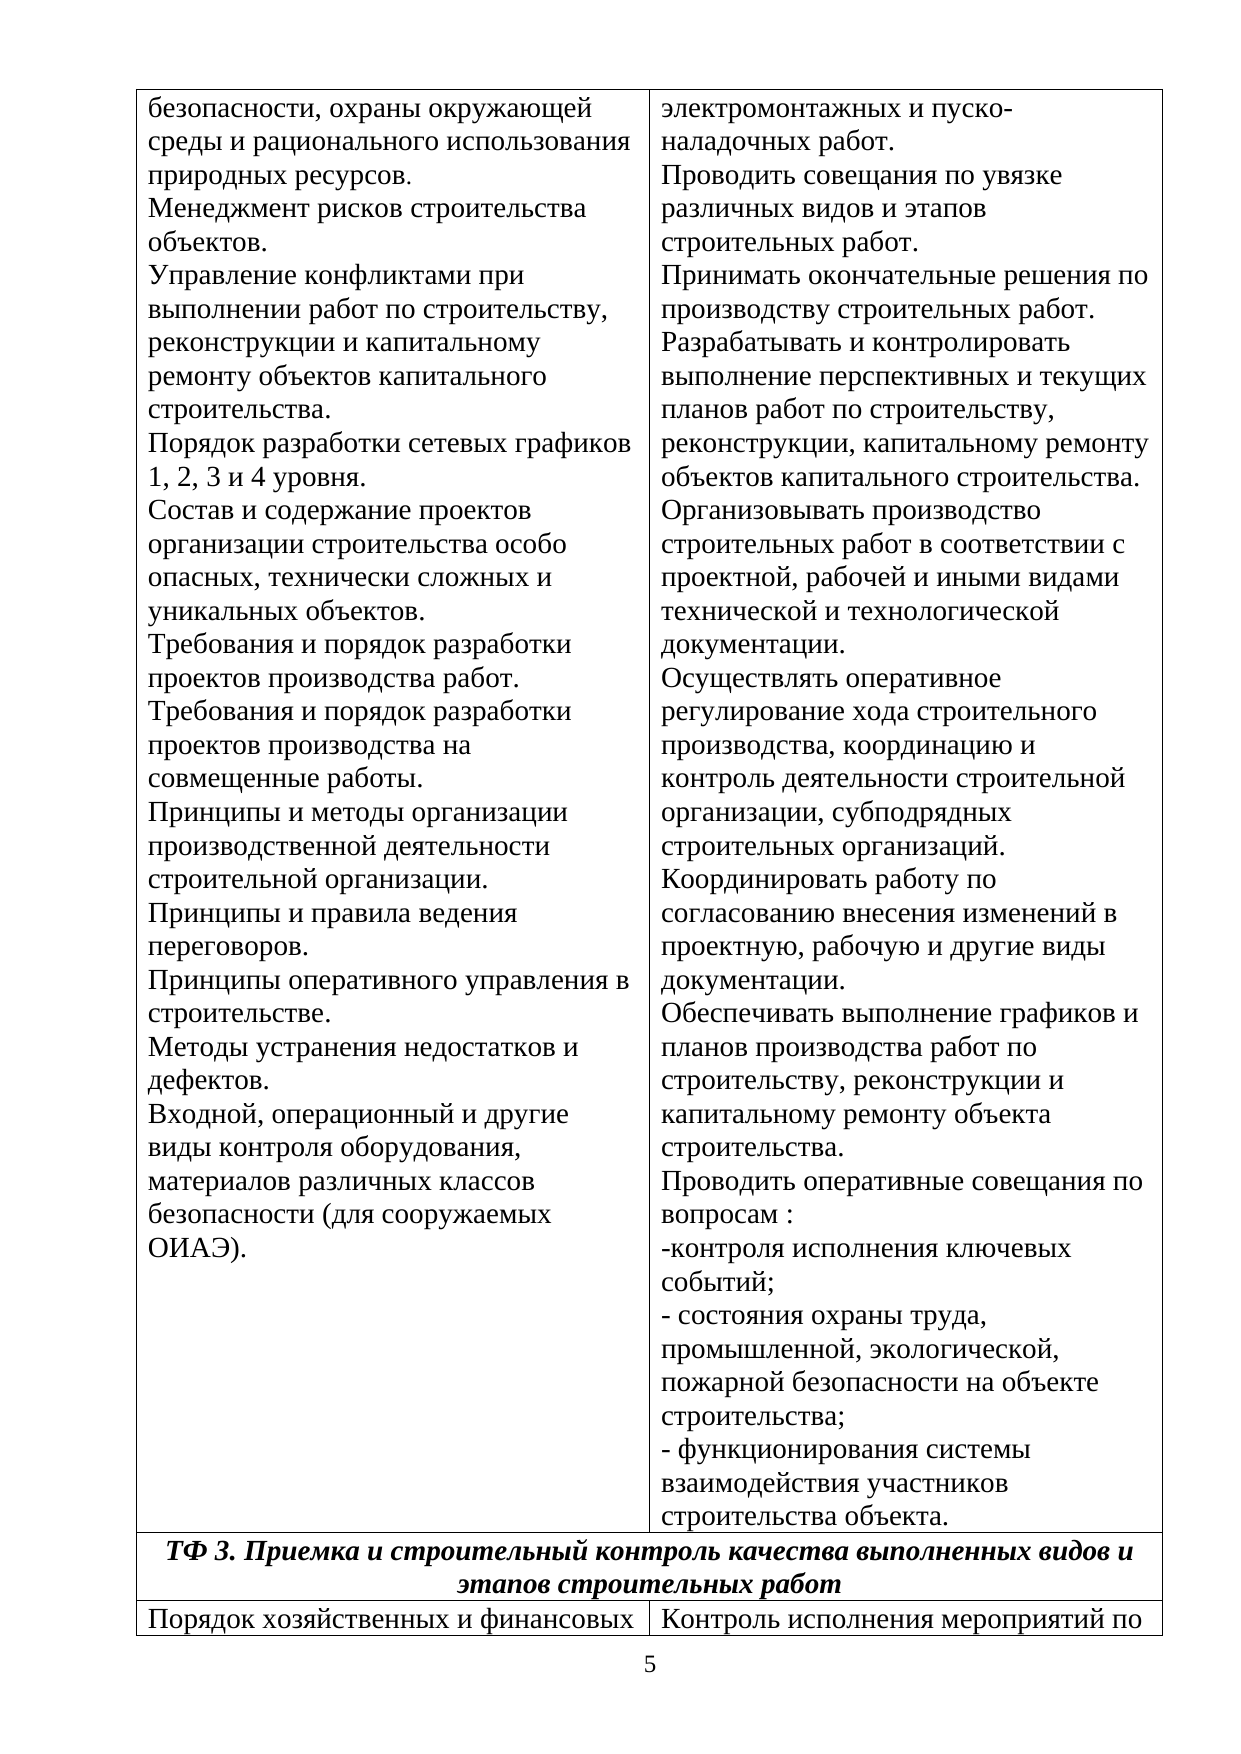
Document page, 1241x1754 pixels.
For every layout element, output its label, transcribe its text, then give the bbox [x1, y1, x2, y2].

table_cell ТФ 3. Приемка и строительный контроль качества выполненных видов и этапов строительных работ [137, 1533, 1162, 1600]
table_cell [650, 90, 1162, 1532]
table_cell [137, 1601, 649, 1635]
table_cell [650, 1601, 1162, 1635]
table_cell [137, 90, 649, 1532]
